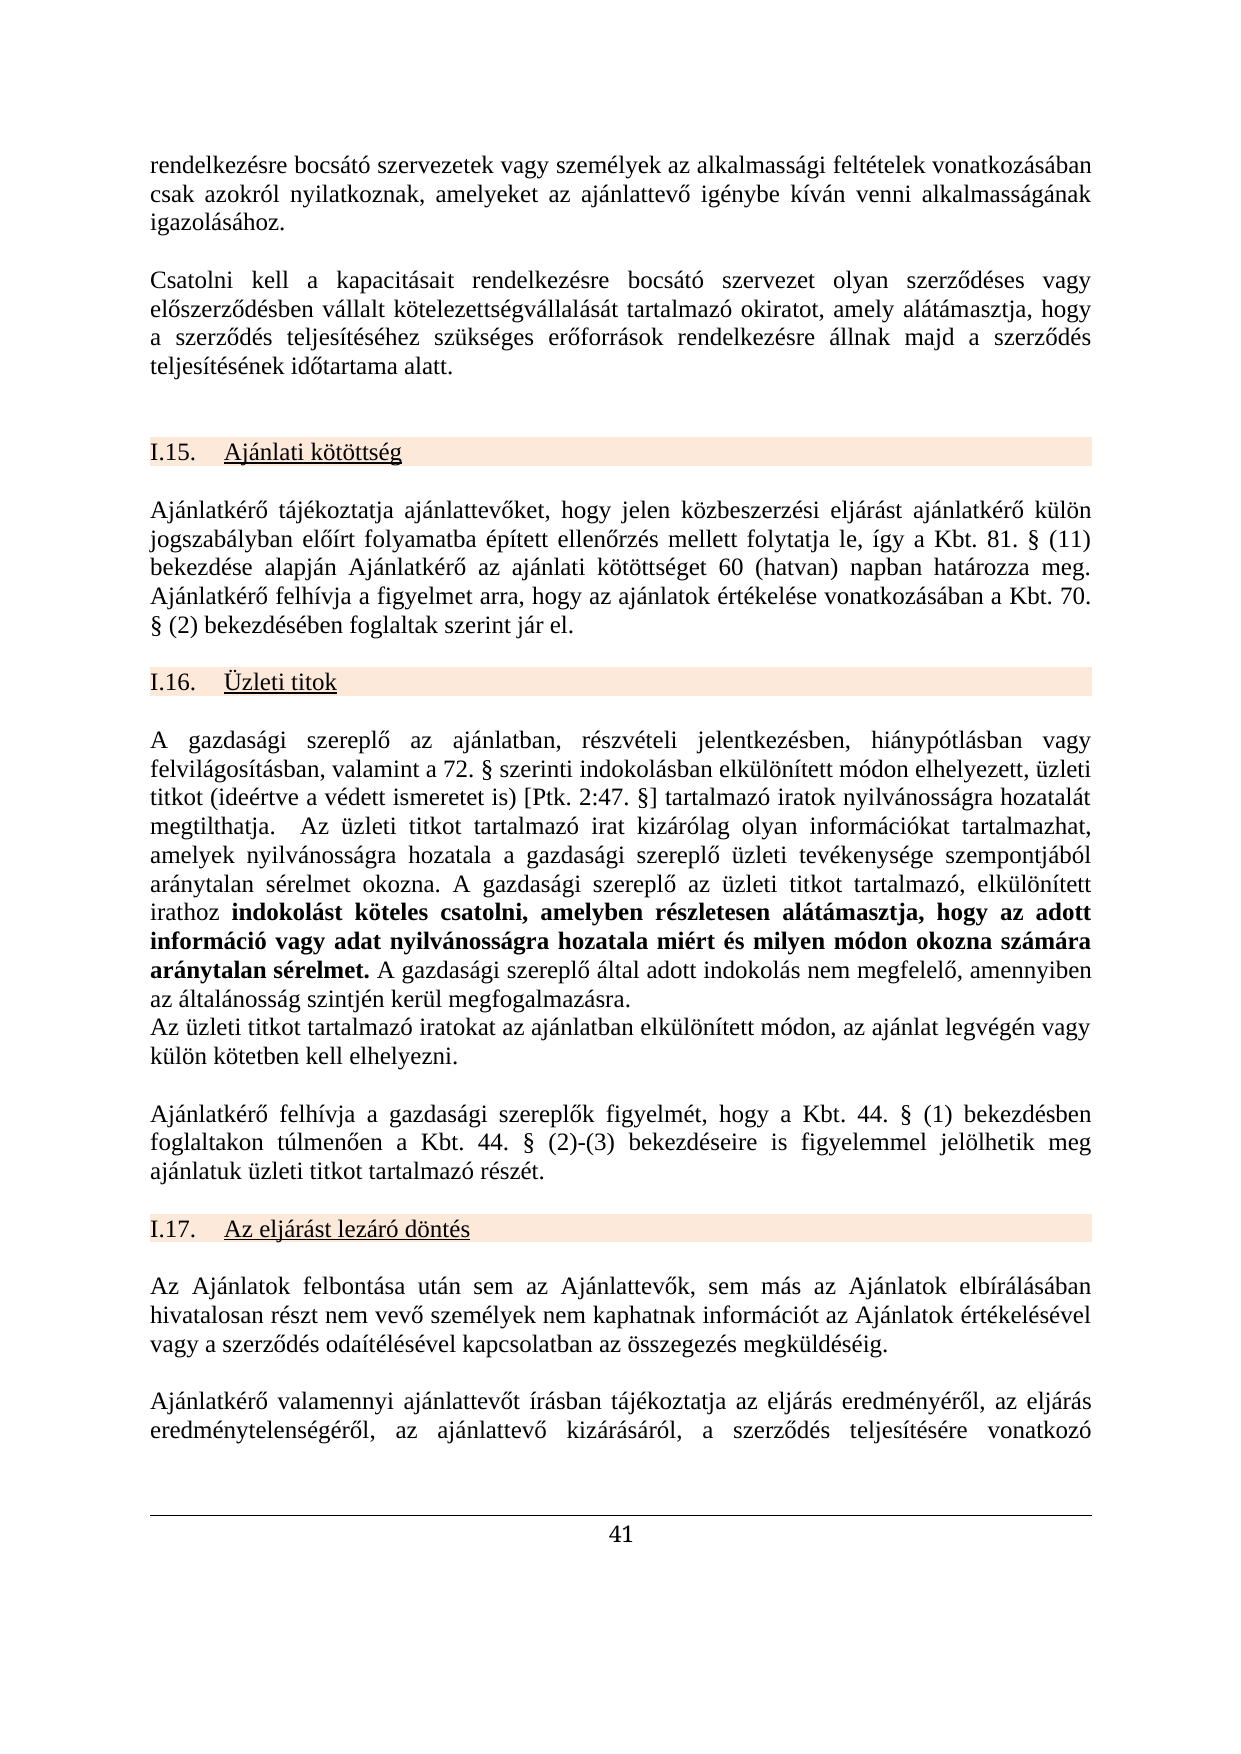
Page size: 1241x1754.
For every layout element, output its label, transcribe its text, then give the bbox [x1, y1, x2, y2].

text Csatolni kell a kapacitásait rendelkezésre bocsátó szervezet olyan szerződéses vagy előszerződésben vállalt kötelezettségvállalását tartalmazó okiratot, amely alátámasztja, hogy a szerződés teljesítéséhez szükséges erőforrások rendelkezésre állnak majd a szerződés teljesítésének időtartama alatt. [150, 265, 1092, 380]
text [150, 1386, 1092, 1444]
text Az Ajánlatok felbontása után sem az Ajánlattevők, sem más az Ajánlatok elbírálásában hivatalosan részt nem vevő személyek nem kaphatnak információt az Ajánlatok értékelésével vagy a szerződés odaítélésével kapcsolatban az összegezés megküldéséig. [150, 1271, 1092, 1357]
text Ajánlatkérő tájékoztatja ajánlattevőket, hogy jelen közbeszerzési eljárást ajánlatkérő külön jogszabályban előírt folyamatba épített ellenőrzés mellett folytatja le, így a Kbt. 81. § (11) bekezdése alapján Ajánlatkérő az ajánlati kötöttséget 60 (hatvan) napban határozza meg. Ajánlatkérő felhívja a figyelmet arra, hogy az ajánlatok értékelése vonatkozásában a Kbt. 70. § (2) bekezdésében foglaltak szerint jár el. [150, 495, 1092, 639]
text Az üzleti titkot tartalmazó iratokat az ajánlatban elkülönített módon, az ajánlat legvégén vagy külön kötetben kell elhelyezni. [150, 1012, 1092, 1070]
text Ajánlatkérő felhívja a gazdasági szereplők figyelmét, hogy a Kbt. 44. § (1) bekezdésben foglaltakon túlmenően a Kbt. 44. § (2)-(3) bekezdéseire is figyelemmel jelölhetik meg ajánlatuk üzleti titkot tartalmazó részét. [150, 1099, 1092, 1185]
subtitle Az eljárást lezáró döntés [150, 1214, 1092, 1242]
text A gazdasági szereplő az ajánlatban, részvételi jelentkezésben, hiánypótlásban vagy felvilágosításban, valamint a 72. § szerinti indokolásban elkülönített módon elhelyezett, üzleti titkot (ideértve a védett ismeretet is) [Ptk. 2:47. §] tartalmazó iratok nyilvánosságra hozatalát megtilthatja. Az üzleti titkot tartalmazó irat kizárólag olyan információkat tartalmazhat, amelyek nyilvánosságra hozatala a gazdasági szereplő üzleti tevékenysége szempontjából aránytalan sérelmet okozna. A gazdasági szereplő az üzleti titkot tartalmazó, elkülönített irathoz indokolást köteles csatolni, amelyben részletesen alátámasztja, hogy az adott információ vagy adat nyilvánosságra hozatala miért és milyen módon okozna számára aránytalan sérelmet. A gazdasági szereplő által adott indokolás nem megfelelő, amennyiben az általánosság szintjén kerül megfogalmazásra. [150, 725, 1092, 1012]
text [150, 150, 1092, 236]
subtitle Ajánlati kötöttség [150, 437, 1092, 466]
subtitle Üzleti titok [150, 667, 1092, 696]
